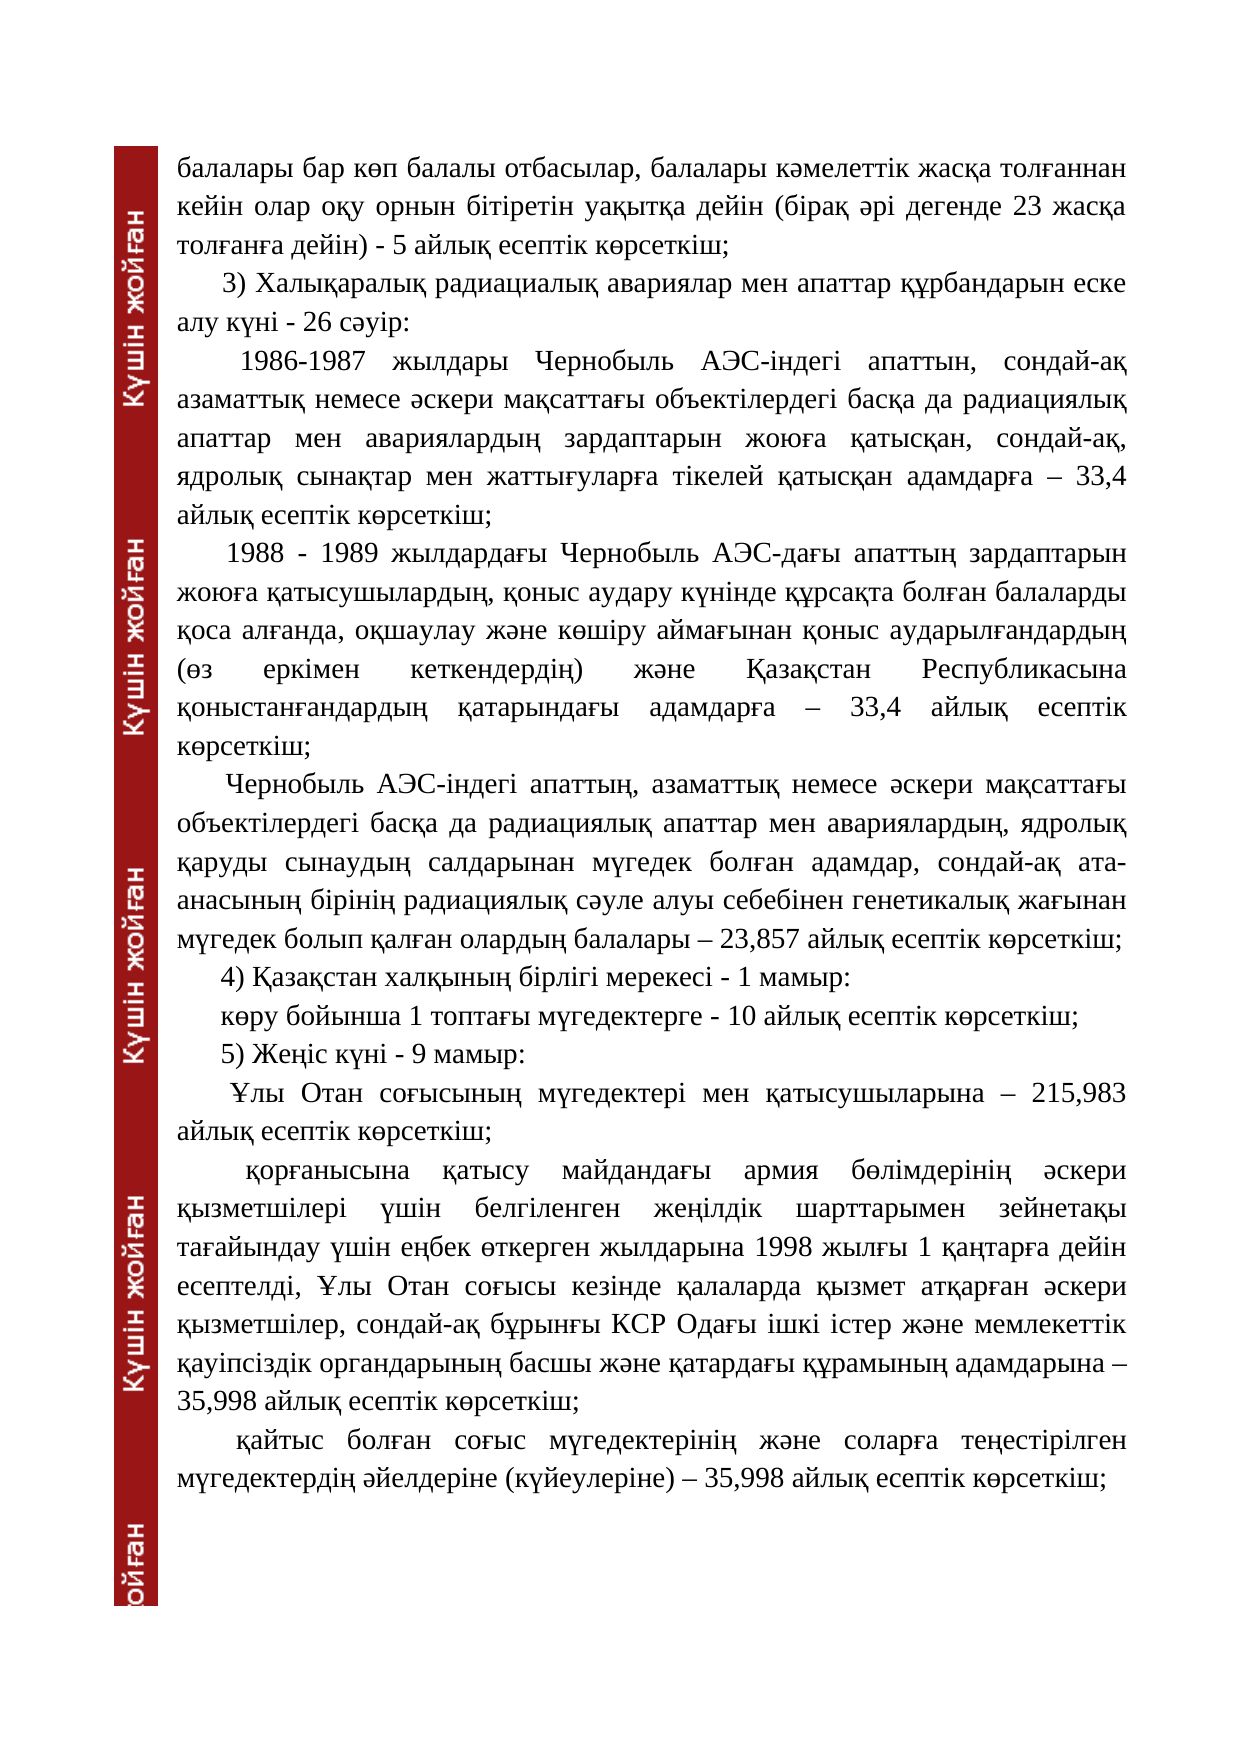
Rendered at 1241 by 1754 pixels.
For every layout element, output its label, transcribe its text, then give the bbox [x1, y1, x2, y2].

picture [114, 261, 158, 266]
picture [114, 1031, 158, 1036]
text қорғанысына қатысу майдандағы армия бөлiмдерiнiң әскери қызметшiлерi үшiн белгiленген жеңiлдiк шарттарымен зейнетақы тағайындау үшiн еңбек өткерген жылдарына 1998 жылғы 1 қаңтарға дейiн есептелдi, Ұлы Отан соғысы кезiнде қалаларда қызмет атқарған әскери қызметшiлер, сондай-ақ бұрынғы КСР Одағы iшкi iстер және мемлекеттiк қауiпсiздiк органдарының басшы және қатардағы құрамының адамдарына – 35,998 айлық есептік көрсеткіш; [112, 1152, 1128, 1417]
picture [114, 146, 158, 150]
text 1986-1987 жылдары Чернобыль АЭС-індегі апаттын, сондай-ақ азаматтық немесе әскери мақсаттағы объектілердегі басқа да радиациялық апаттар мен авариялардың зардаптарын жоюға қатысқан, сондай-ақ, ядролық сынақтар мен жаттығуларға тікелей қатысқан адамдарға – 33,4 айлық есептік көрсеткіш; [112, 343, 1128, 530]
picture [114, 993, 158, 998]
picture [114, 1070, 158, 1075]
text 1988 - 1989 жылдардағы Чернобыль АЭС-дағы апаттың зардаптарын жоюға қатысушылардың, қоныс аудару күнінде құрсақта болған балаларды қоса алғанда, оқшаулау және көшіру аймағынан қоныс аударылғандардың (өз еркімен кеткендердің) және Қазақстан Республикасына қоныстанғандардың қатарындағы адамдарға – 33,4 айлық есептік көрсеткіш; [112, 535, 1128, 762]
text Чернобыль АЭС-iндегi апаттың, азаматтық немесе әскери мақсаттағы объектiлердегi басқа да радиациялық апаттар мен авариялардың, ядролық қаруды сынаудың салдарынан мүгедек болған адамдар, сондай-ақ ата-анасының бiрiнiң радиациялық сәуле алуы себебiнен генетикалық жағынан мүгедек болып қалған олардың балалары – 23,857 айлық есептік көрсеткіш; [112, 767, 1128, 954]
picture [114, 1417, 158, 1422]
text 5) Жеңіс күні - 9 мамыр: [112, 1036, 1128, 1070]
picture [114, 1147, 158, 1152]
text 3) Халықаралық радиациалық авариялар мен апаттар құрбандарын еске алу күні - 26 сәуір: [112, 266, 1128, 338]
text қайтыс болған соғыс мүгедектерінің және соларға теңестірілген мүгедектердің әйелдеріне (күйеулеріне) – 35,998 айлық есептік көрсеткіш; [112, 1422, 1128, 1494]
text 4) Қазақстан халқының бірлігі мерекесі - 1 мамыр: [112, 959, 1128, 993]
picture [114, 762, 158, 767]
picture [114, 1494, 158, 1606]
picture [114, 530, 158, 535]
picture [114, 338, 158, 343]
picture [114, 954, 158, 959]
text Ұлы Отан соғысының мүгедектері мен қатысушыларына – 215,983 айлық есептік көрсеткіш; [112, 1075, 1128, 1147]
text көру бойынша 1 топтағы мүгедектерге - 10 айлық есептік көрсеткіш; [112, 998, 1128, 1031]
